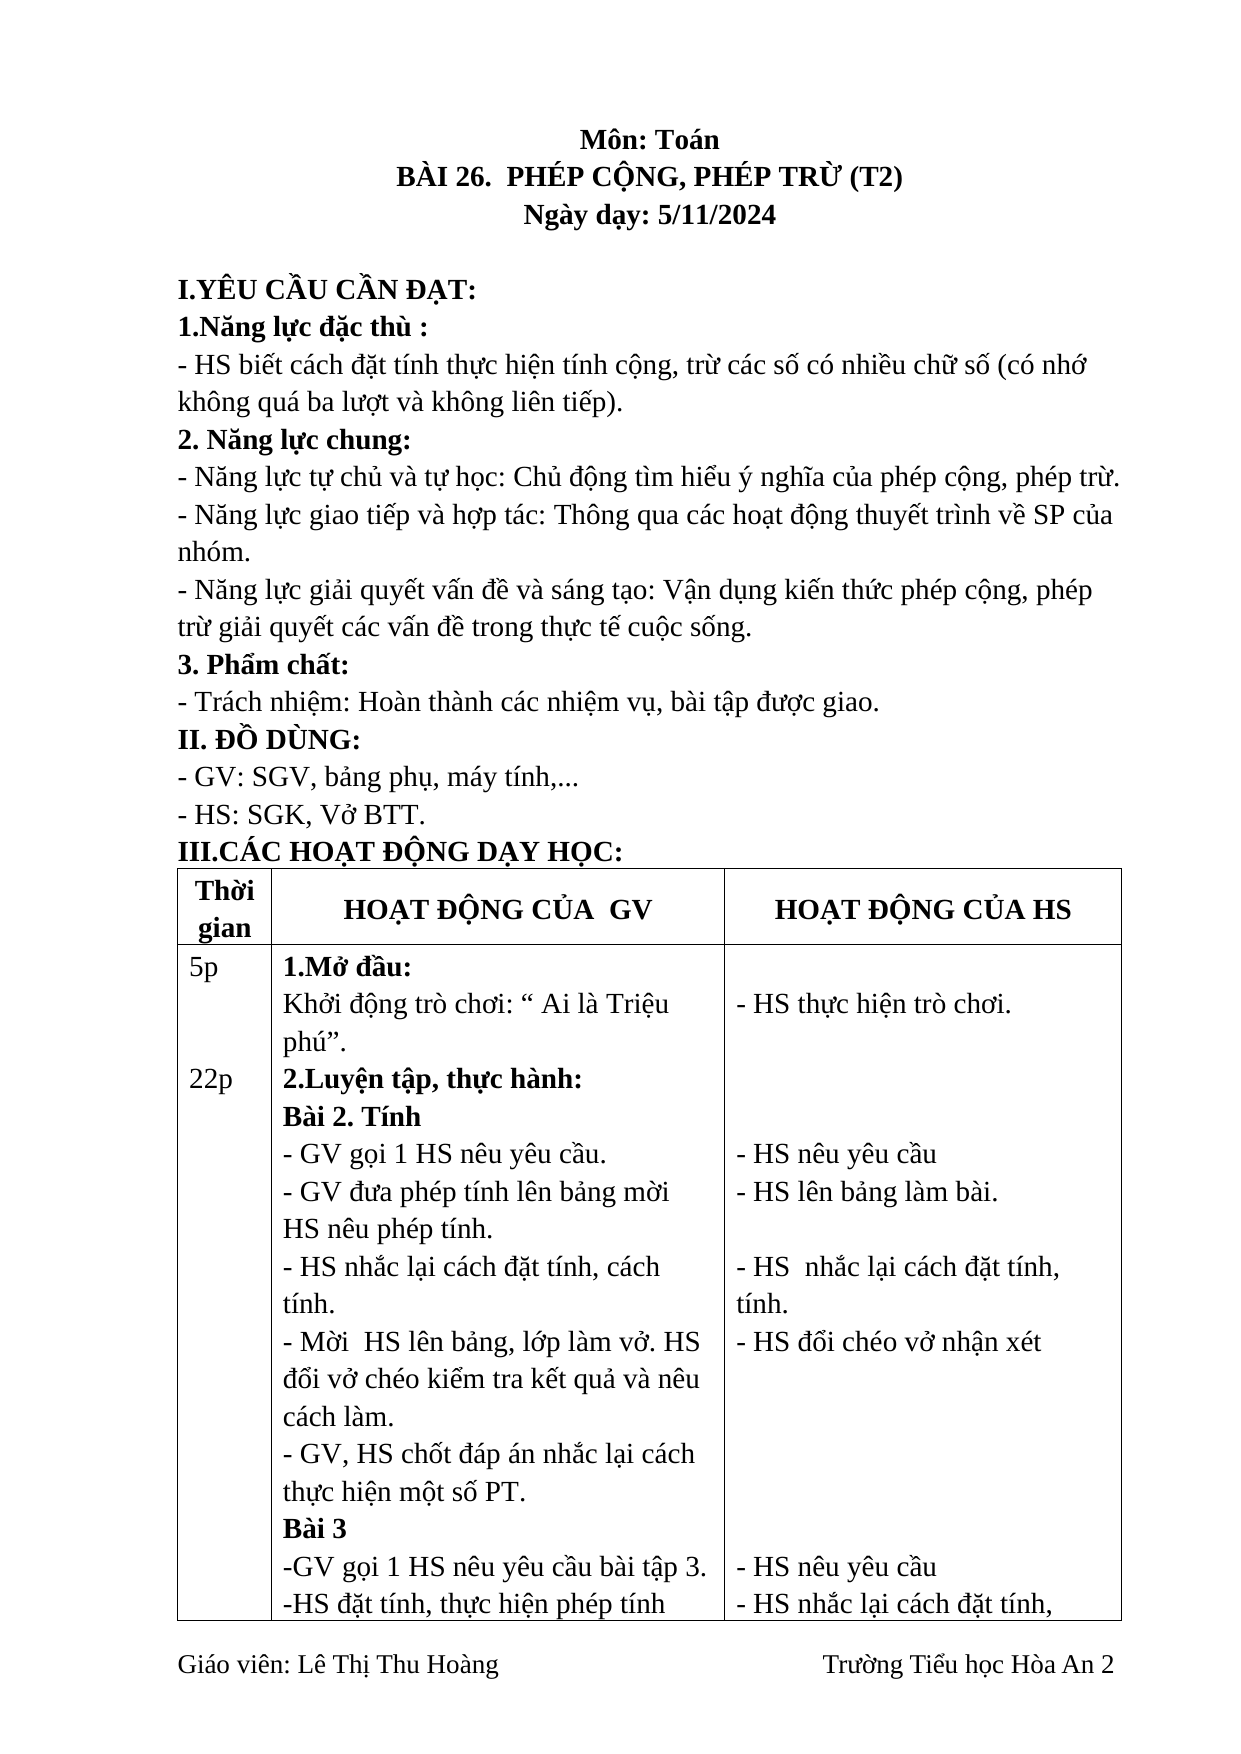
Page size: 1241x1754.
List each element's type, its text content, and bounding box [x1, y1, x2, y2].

text 2. Năng lực chung: [177, 418, 1122, 456]
text - HS biết cách đặt tính thực hiện tính cộng, trừ các số có nhiều chữ số (có nhớ không quá ba lượt và không liên tiếp). [177, 343, 1122, 418]
text III.CÁC HOẠT ĐỘNG DẠY HỌC: [177, 831, 1122, 868]
text - GV: SGV, bảng phụ, máy tính,... [177, 756, 1122, 793]
text II. ĐỒ DÙNG: [177, 718, 1122, 756]
text - Năng lực giải quyết vấn đề và sáng tạo: Vận dụng kiến thức phép cộng, phép trừ giải quyết các vấn đề trong thực tế cuộc sống. [177, 568, 1122, 643]
table_header HOẠT ĐỘNG CỦA HS [725, 869, 1121, 944]
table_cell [725, 945, 1121, 1620]
table_cell 5p 22p 5p 3p [178, 945, 271, 1620]
text - Trách nhiệm: Hoàn thành các nhiệm vụ, bài tập được giao. [177, 681, 1122, 718]
text BÀI 26. PHÉP CỘNG, PHÉP TRỪ (T2) [177, 156, 1122, 193]
text Môn: Toán [177, 118, 1122, 156]
text - Năng lực tự chủ và tự học: Chủ động tìm hiểu ý nghĩa của phép cộng, phép trừ. [177, 456, 1122, 493]
text 1.Năng lực đặc thù : [177, 306, 1122, 343]
table_header Thời gian [178, 869, 271, 944]
text Ngày dạy: 5/11/2024 [177, 193, 1122, 231]
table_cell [272, 945, 724, 1620]
table_header HOẠT ĐỘNG CỦA GV [272, 869, 724, 944]
text 3. Phẩm chất: [177, 643, 1122, 681]
text - HS: SGK, Vở BTT. [177, 793, 1122, 831]
text - Năng lực giao tiếp và hợp tác: Thông qua các hoạt động thuyết trình về SP của nhóm. [177, 493, 1122, 568]
text I.YÊU CẦU CẦN ĐẠT: [177, 268, 1122, 306]
